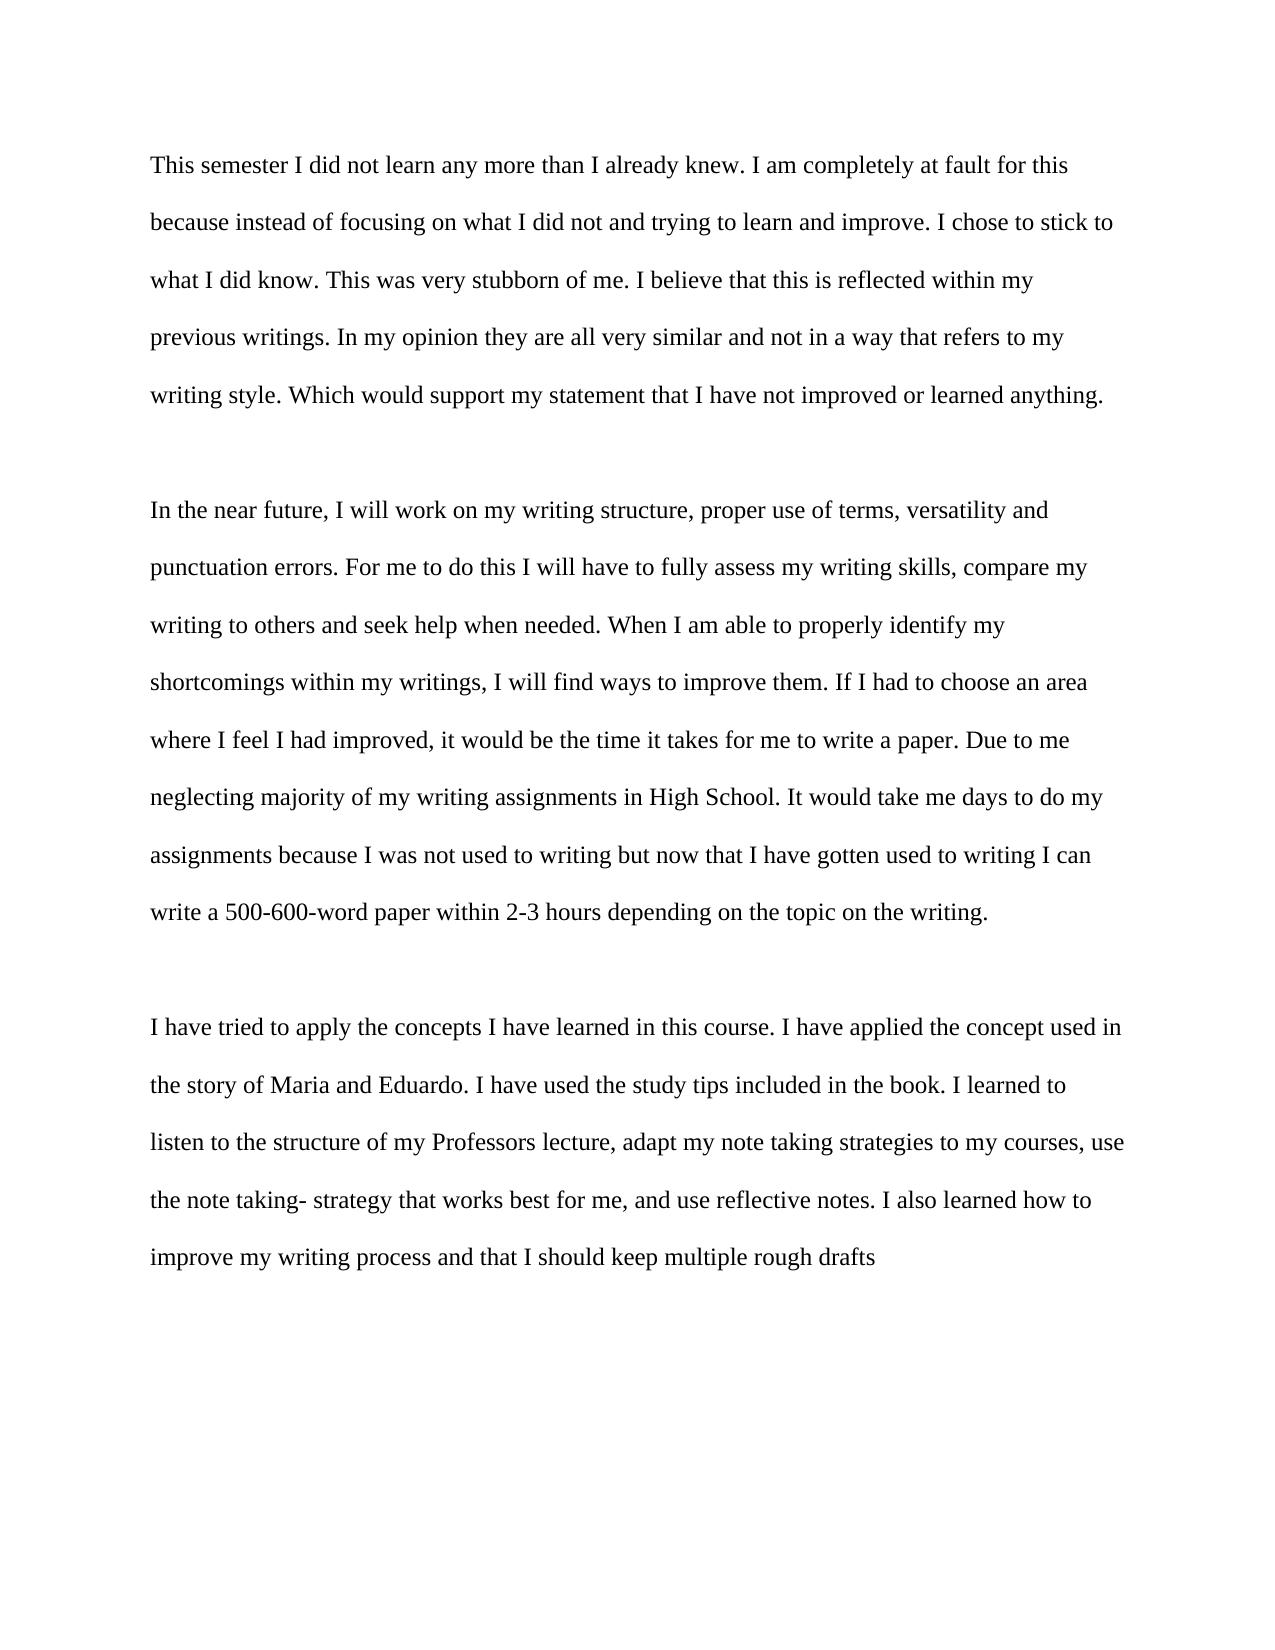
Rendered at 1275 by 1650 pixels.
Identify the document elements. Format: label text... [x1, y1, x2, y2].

text This semester I did not learn any more than I already knew. I am completely at fault for this because instead of focusing on what I did not and trying to learn and improve. I chose to stick to what I did know. This was very stubborn of me. I believe that this is reflected within my previous writings. In my opinion they are all very similar and not in a way that refers to my writing style. Which would support my statement that I have not improved or learned anything. [150, 150, 1125, 409]
text I have tried to apply the concepts I have learned in this course. I have applied the concept used in the story of Maria and Eduardo. I have used the study tips included in the book. I learned to listen to the structure of my Professors lecture, adapt my note taking strategies to my courses, use the note taking- strategy that works best for me, and use reflective notes. I also learned how to improve my writing process and that I should keep multiple rough drafts [150, 1012, 1125, 1271]
text In the near future, I will work on my writing structure, proper use of terms, versatility and punctuation errors. For me to do this I will have to fully assess my writing skills, compare my writing to others and seek help when needed. When I am able to properly identify my shortcomings within my writings, I will find ways to improve them. If I had to choose an area where I feel I had improved, it would be the time it takes for me to write a paper. Due to me neglecting majority of my writing assignments in High School. It would take me days to do my assignments because I was not used to writing but now that I have gotten used to writing I can write a 500-600-word paper within 2-3 hours depending on the topic on the writing. [150, 495, 1125, 926]
